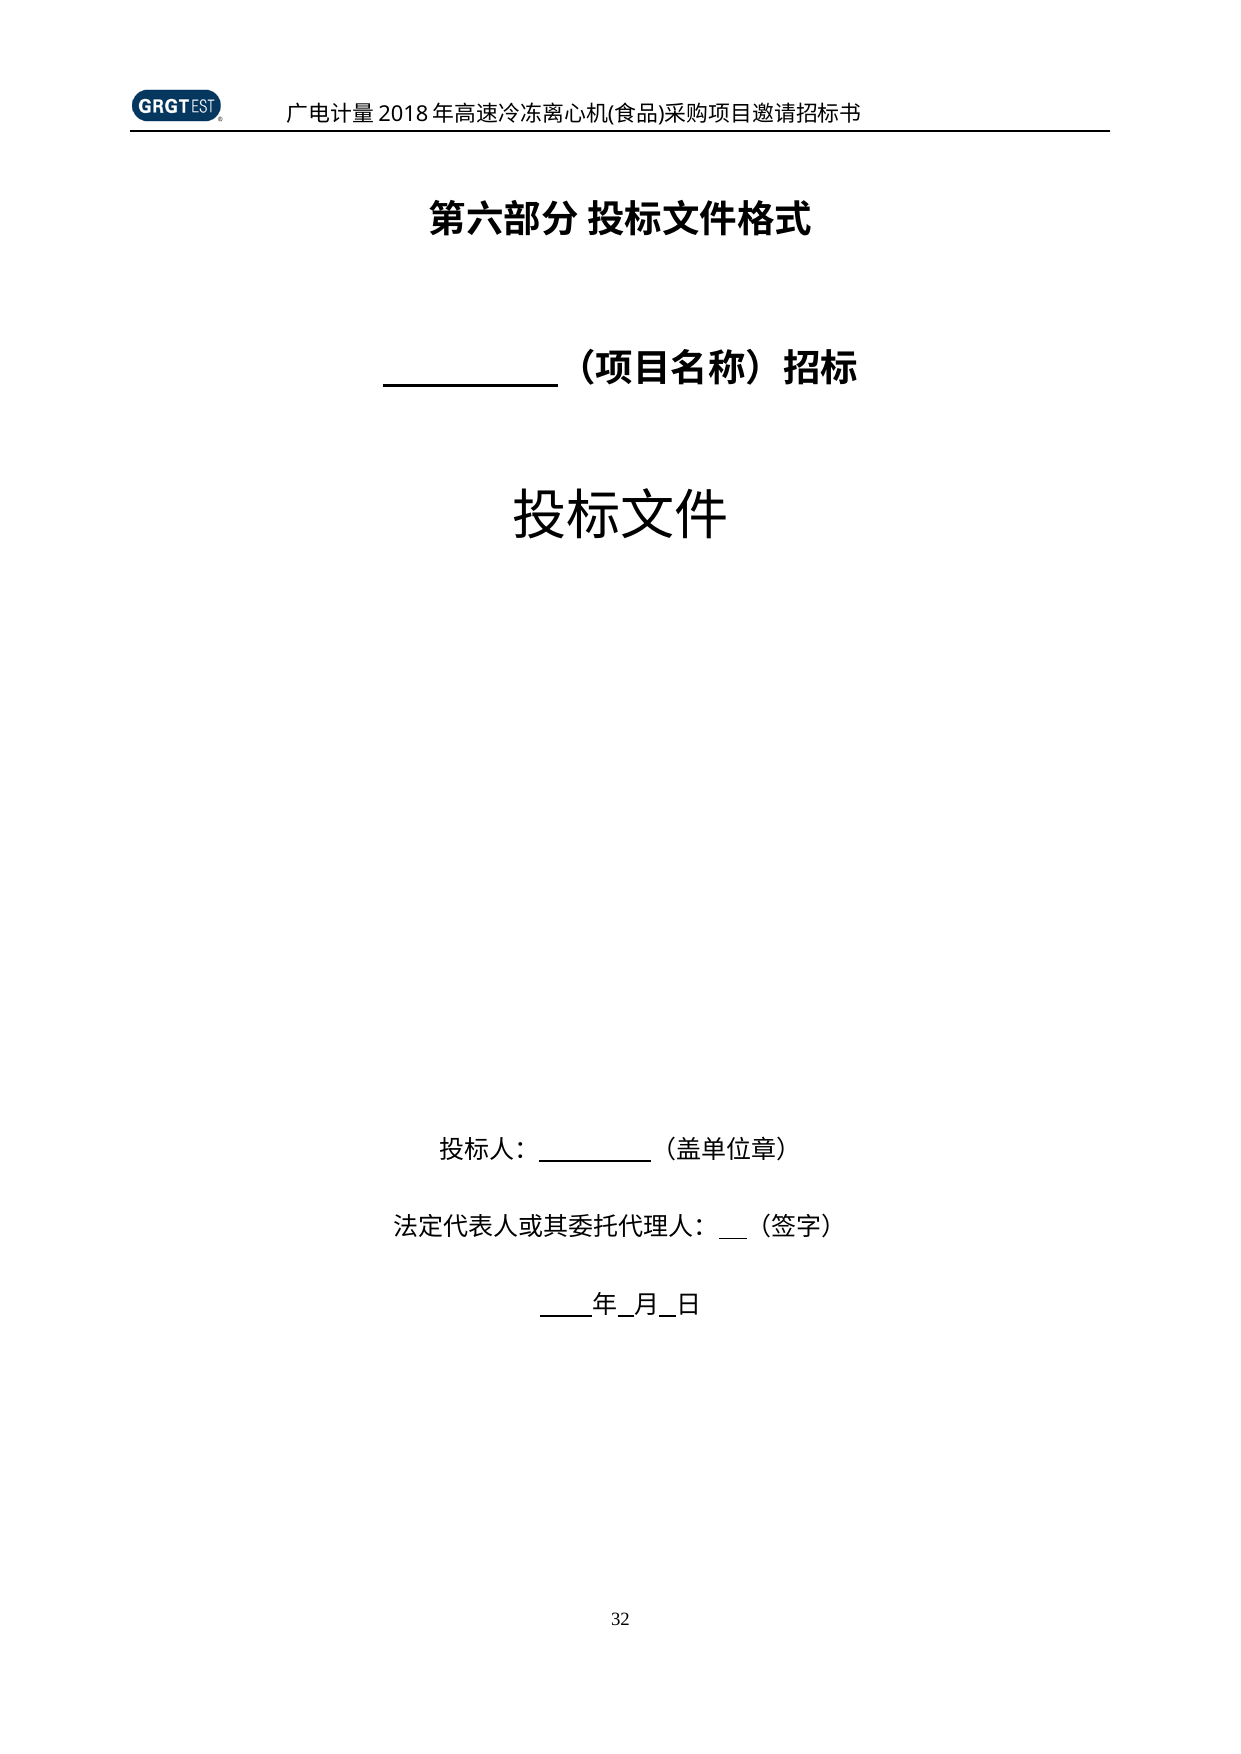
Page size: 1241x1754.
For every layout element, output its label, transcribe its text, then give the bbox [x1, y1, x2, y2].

text 投标文件 [130, 462, 1110, 560]
text ___ 年 月 日 [130, 1270, 1110, 1335]
picture [129, 88, 224, 122]
text 投标人： （盖单位章） [130, 1115, 1110, 1180]
subtitle 第六部分 投标文件格式 [130, 183, 1110, 248]
text （项目名称）招标 [130, 332, 1110, 397]
text 法定代表人或其委托代理人： （签字） [130, 1192, 1110, 1257]
